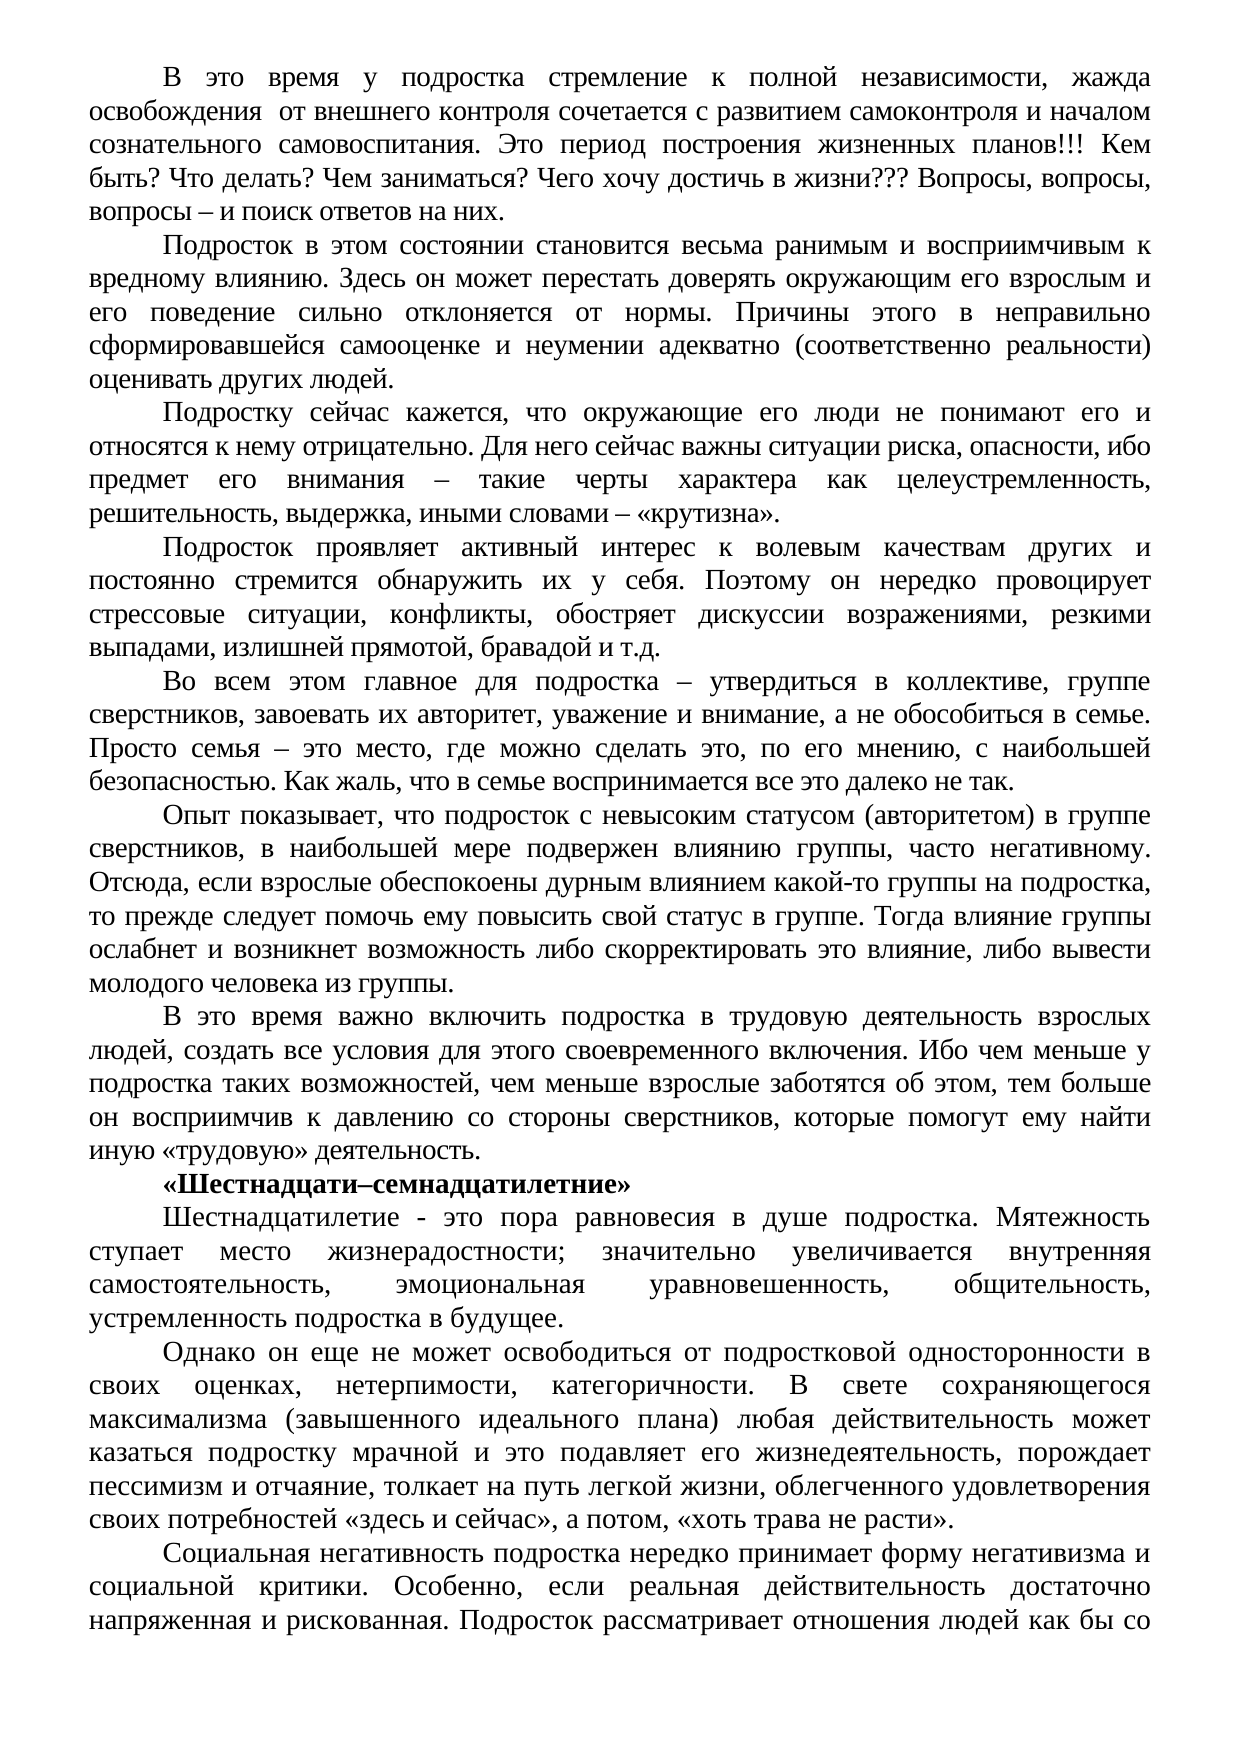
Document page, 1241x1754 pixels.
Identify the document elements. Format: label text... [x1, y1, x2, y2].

text Подростку сейчас кажется, что окружающие его люди не понимают его и относятся к нему отрицательно. Для него сейчас важны ситуации риска, опасности, ибо предмет его внимания – такие черты характера как целеустремленность, решительность, выдержка, иными словами – «крутизна». [89, 394, 1152, 529]
text В это время важно включить подростка в трудовую деятельность взрослых людей, создать все условия для этого своевременного включения. Ибо чем меньше у подростка таких возможностей, чем меньше взрослые заботятся об этом, тем больше он восприимчив к давлению со стороны сверстников, которые помогут ему найти иную «трудовую» деятельность. [89, 998, 1152, 1166]
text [89, 1535, 1152, 1636]
text Однако он еще не может освободиться от подростковой односторонности в своих оценках, нетерпимости, категоричности. В свете сохраняющегося максимализма (завышенного идеального плана) любая действительность может казаться подростку мрачной и это подавляет его жизнедеятельность, порождает пессимизм и отчаяние, толкает на путь легкой жизни, облегченного удовлетворения своих потребностей «здесь и сейчас», а потом, «хоть трава не расти». [89, 1334, 1152, 1535]
text Опыт показывает, что подросток с невысоким статусом (авторитетом) в группе сверстников, в наибольшей мере подвержен влиянию группы, часто негативному. Отсюда, если взрослые обеспокоены дурным влиянием какой-то группы на подростка, то прежде следует помочь ему повысить свой статус в группе. Тогда влияние группы ослабнет и возникнет возможность либо скорректировать это влияние, либо вывести молодого человека из группы. [89, 797, 1152, 998]
text Во всем этом главное для подростка – утвердиться в коллективе, группе сверстников, завоевать их авторитет, уважение и внимание, а не обособиться в семье. Просто семья – это место, где можно сделать это, по его мнению, с наибольшей безопасностью. Как жаль, что в семье воспринимается все это далеко не так. [89, 663, 1152, 797]
text Подросток в этом состоянии становится весьма ранимым и восприимчивым к вредному влиянию. Здесь он может перестать доверять окружающим его взрослым и его поведение сильно отклоняется от нормы. Причины этого в неправильно сформировавшейся самооценке и неумении адекватно (соответственно реальности) оценивать других людей. [89, 227, 1152, 394]
text «Шестнадцати–семнадцатилетние» [89, 1166, 1152, 1199]
text В это время у подростка стремление к полной независимости, жажда освобождения от внешнего контроля сочетается с развитием самоконтроля и началом сознательного самовоспитания. Это период построения жизненных планов!!! Кем быть? Что делать? Чем заниматься? Чего хочу достичь в жизни??? Вопросы, вопросы, вопросы – и поиск ответов на них. [89, 59, 1152, 227]
text Шестнадцатилетие - это пора равновесия в душе подростка. Мятежность ступает место жизнерадостности; значительно увеличивается внутренняя самостоятельность, эмоциональная уравновешенность, общительность, устремленность подростка в будущее. [89, 1199, 1152, 1334]
text Подросток проявляет активный интерес к волевым качествам других и постоянно стремится обнаружить их у себя. Поэтому он нередко провоцирует стрессовые ситуации, конфликты, обостряет дискуссии возражениями, резкими выпадами, излишней прямотой, бравадой и т.д. [89, 529, 1152, 663]
